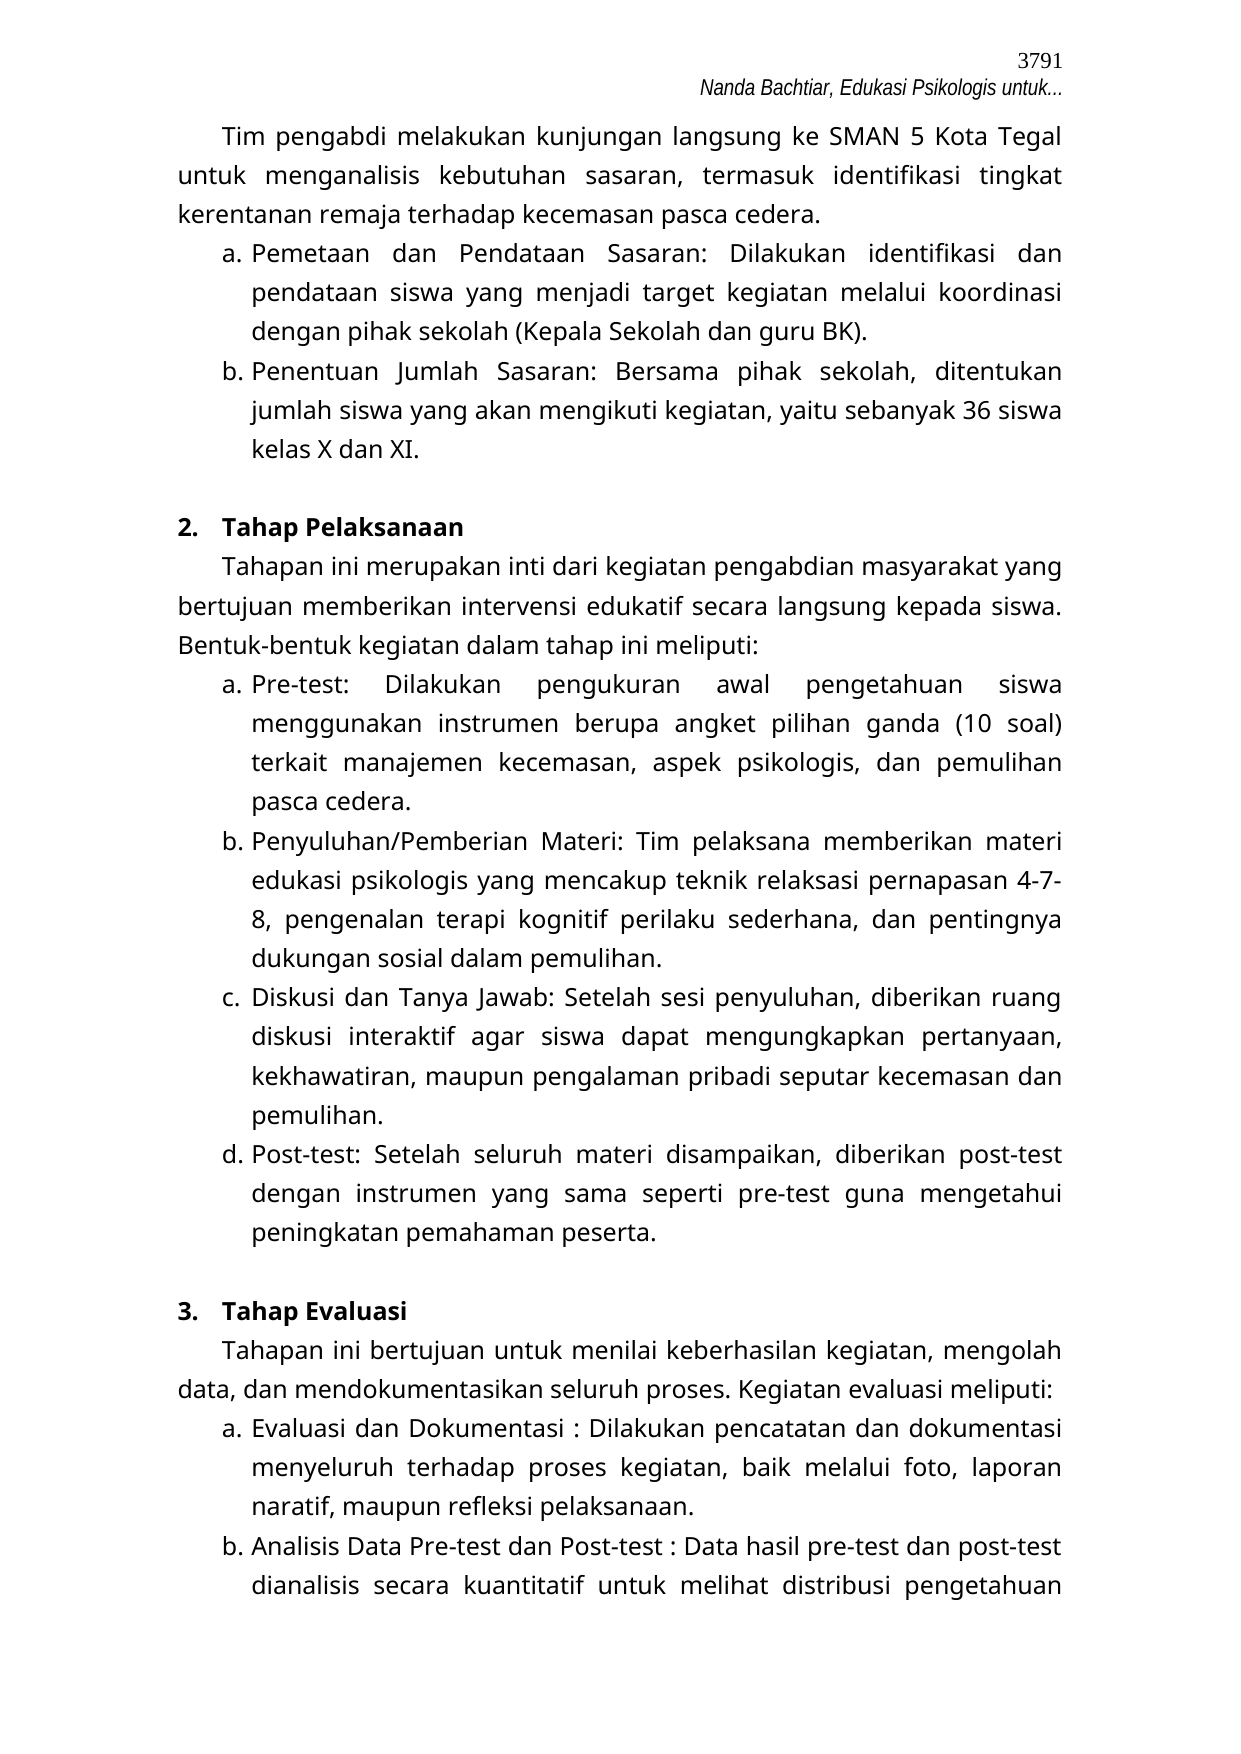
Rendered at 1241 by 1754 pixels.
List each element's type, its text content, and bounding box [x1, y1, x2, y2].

list Tim pengabdi melakukan kunjungan langsung ke SMAN 5 Kota Tegal untuk menganalisis kebutuhan sasaran, termasuk identifikasi tingkat kerentanan remaja terhadap kecemasan pasca cedera. [177, 118, 1063, 231]
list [222, 1528, 1063, 1601]
list Penyuluhan/Pemberian Materi: Tim pelaksana memberikan materi edukasi psikologis yang mencakup teknik relaksasi pernapasan 4-7-8, pengenalan terapi kognitif perilaku sederhana, dan pentingnya dukungan sosial dalam pemulihan. [222, 823, 1063, 975]
list Pre-test: Dilakukan pengukuran awal pengetahuan siswa menggunakan instrumen berupa angket pilihan ganda (10 soal) terkait manajemen kecemasan, aspek psikologis, dan pemulihan pasca cedera. [222, 666, 1063, 818]
list Penentuan Jumlah Sasaran: Bersama pihak sekolah, ditentukan jumlah siswa yang akan mengikuti kegiatan, yaitu sebanyak 36 siswa kelas X dan XI. [222, 353, 1063, 466]
text Tahapan ini bertujuan untuk menilai keberhasilan kegiatan, mengolah data, dan mendokumentasikan seluruh proses. Kegiatan evaluasi meliputi: [177, 1332, 1063, 1406]
list Pemetaan dan Pendataan Sasaran: Dilakukan identifikasi dan pendataan siswa yang menjadi target kegiatan melalui koordinasi dengan pihak sekolah (Kepala Sekolah dan guru BK). [222, 236, 1063, 348]
list Post-test: Setelah seluruh materi disampaikan, diberikan post-test dengan instrumen yang sama seperti pre-test guna mengetahui peningkatan pemahaman peserta. [222, 1136, 1063, 1249]
list Evaluasi dan Dokumentasi : Dilakukan pencatatan dan dokumentasi menyeluruh terhadap proses kegiatan, baik melalui foto, laporan naratif, maupun refleksi pelaksanaan. [222, 1411, 1063, 1523]
list Tahap Evaluasi [177, 1293, 1063, 1327]
list Tahapan ini merupakan inti dari kegiatan pengabdian masyarakat yang bertujuan memberikan intervensi edukatif secara langsung kepada siswa. Bentuk-bentuk kegiatan dalam tahap ini meliputi: [177, 549, 1063, 661]
list Tahap Pelaksanaan [177, 510, 1063, 544]
list Diskusi dan Tanya Jawab: Setelah sesi penyuluhan, diberikan ruang diskusi interaktif agar siswa dapat mengungkapkan pertanyaan, kekhawatiran, maupun pengalaman pribadi seputar kecemasan dan pemulihan. [222, 980, 1063, 1131]
